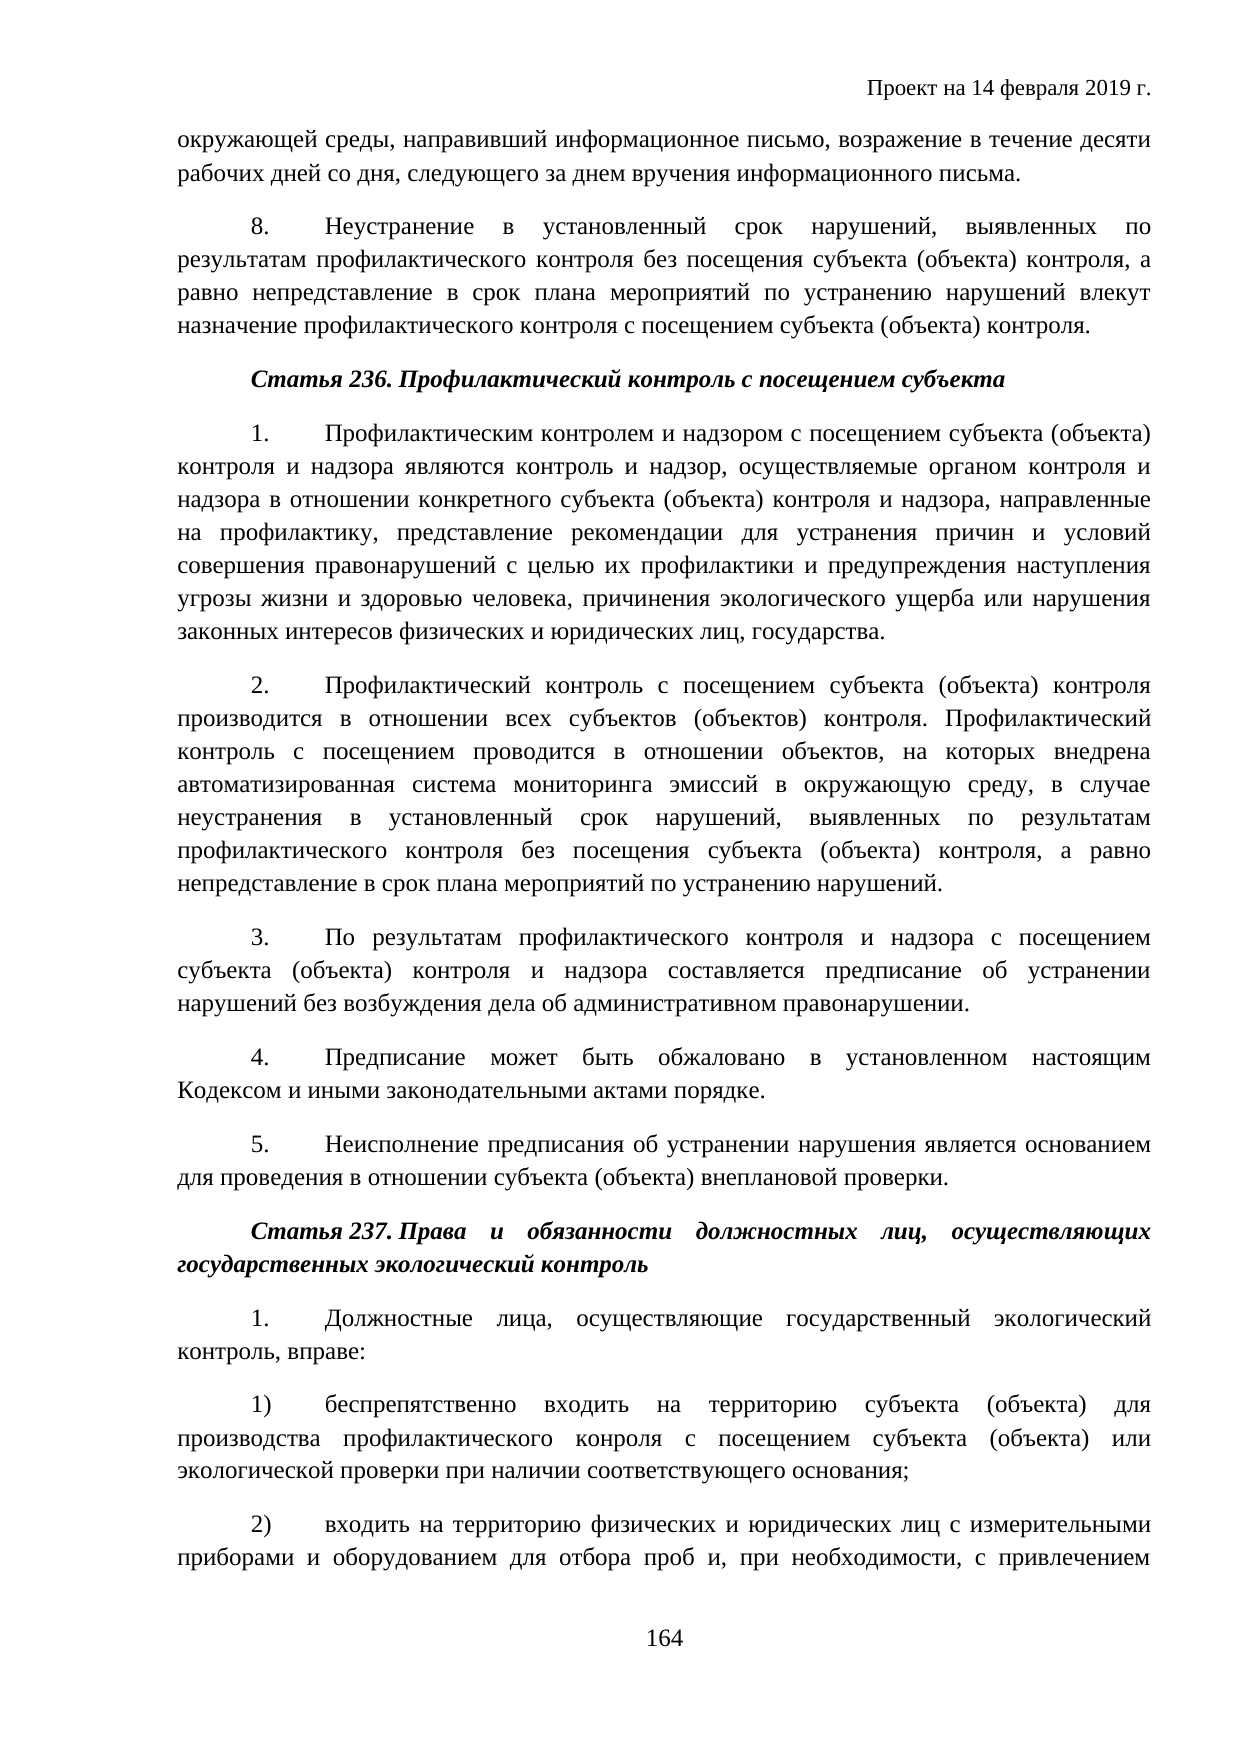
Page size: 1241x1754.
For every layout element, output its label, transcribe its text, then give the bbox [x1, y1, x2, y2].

text 8. Неустранение в установленный срок нарушений, выявленных по результатам профилактического контроля без посещения субъекта (объекта) контроля, а равно непредставление в срок плана мероприятий по устранению нарушений влекут назначение профилактического контроля с посещением субъекта (объекта) контроля. [177, 211, 1152, 339]
subtitle Права и обязанности должностных лиц, осуществляющих государственных экологический контроль [177, 1216, 1152, 1278]
text 3. По результатам профилактического контроля и надзора с посещением субъекта (объекта) контроля и надзора составляется предписание об устранении нарушений без возбуждения дела об административном правонарушении. [177, 922, 1152, 1017]
text 2. Профилактический контроль с посещением субъекта (объекта) контроля производится в отношении всех субъектов (объектов) контроля. Профилактический контроль с посещением проводится в отношении объектов, на которых внедрена автоматизированная система мониторинга эмиссий в окружающую среду, в случае неустранения в установленный срок нарушений, выявленных по результатам профилактического контроля без посещения субъекта (объекта) контроля, а равно непредставление в срок плана мероприятий по устранению нарушений. [177, 670, 1152, 897]
text 4. Предписание может быть обжаловано в установленном настоящим Кодексом и иными законодательными актами порядке. [177, 1042, 1152, 1104]
list беспрепятственно входить на территорию субъекта (объекта) для производства профилактического конроля с посещением субъекта (объекта) или экологической проверки при наличии соответствующего основания; [177, 1389, 1152, 1484]
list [177, 1509, 1152, 1571]
text 1. Должностные лица, осуществляющие государственный экологический контроль, вправе: [177, 1303, 1152, 1364]
subtitle Профилактический контроль с посещением субъекта [177, 364, 1152, 393]
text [177, 124, 1152, 186]
text 5. Неисполнение предписания об устранении нарушения является основанием для проведения в отношении субъекта (объекта) внеплановой проверки. [177, 1129, 1152, 1191]
text 1. Профилактическим контролем и надзором с посещением субъекта (объекта) контроля и надзора являются контроль и надзор, осуществляемые органом контроля и надзора в отношении конкретного субъекта (объекта) контроля и надзора, направленные на профилактику, представление рекомендации для устранения причин и условий совершения правонарушений с целью их профилактики и предупреждения наступления угрозы жизни и здоровью человека, причинения экологического ущерба или нарушения законных интересов физических и юридических лиц, государства. [177, 418, 1152, 645]
